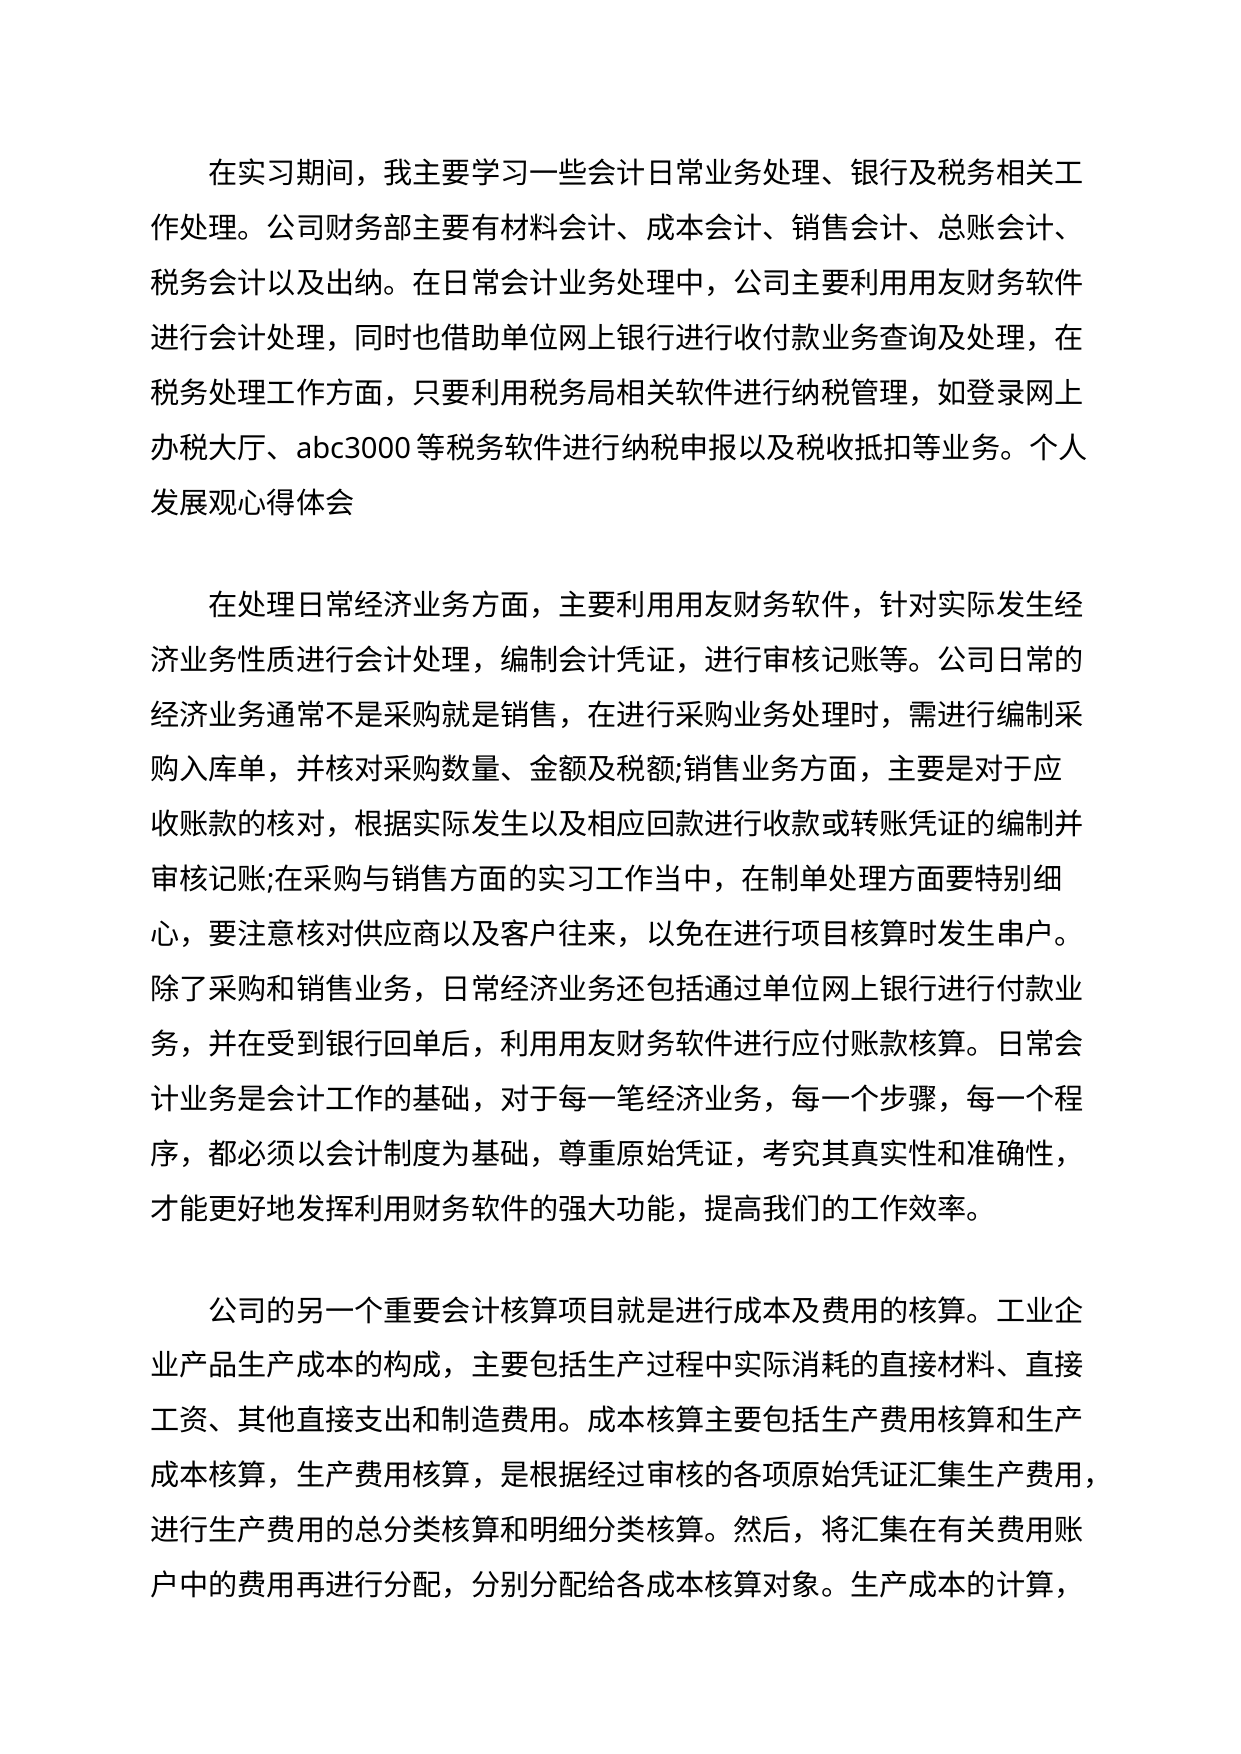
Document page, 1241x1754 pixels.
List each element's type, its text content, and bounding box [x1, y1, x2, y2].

text 在实习期间，我主要学习一些会计日常业务处理、银行及税务相关工作处理。公司财务部主要有材料会计、成本会计、销售会计、总账会计、税务会计以及出纳。在日常会计业务处理中，公司主要利用用友财务软件进行会计处理，同时也借助单位网上银行进行收付款业务查询及处理，在税务处理工作方面，只要利用税务局相关软件进行纳税管理，如登录网上办税大厅、abc3000等税务软件进行纳税申报以及税收抵扣等业务。个人发展观心得体会 [150, 150, 1090, 522]
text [150, 1287, 1090, 1604]
text 在处理日常经济业务方面，主要利用用友财务软件，针对实际发生经济业务性质进行会计处理，编制会计凭证，进行审核记账等。公司日常的经济业务通常不是采购就是销售，在进行采购业务处理时，需进行编制采购入库单，并核对采购数量、金额及税额;销售业务方面，主要是对于应收账款的核对，根据实际发生以及相应回款进行收款或转账凭证的编制并审核记账;在采购与销售方面的实习工作当中，在制单处理方面要特别细心，要注意核对供应商以及客户往来，以免在进行项目核算时发生串户。除了采购和销售业务，日常经济业务还包括通过单位网上银行进行付款业务，并在受到银行回单后，利用用友财务软件进行应付账款核算。日常会计业务是会计工作的基础，对于每一笔经济业务，每一个步骤，每一个程序，都必须以会计制度为基础，尊重原始凭证，考究其真实性和准确性，才能更好地发挥利用财务软件的强大功能，提高我们的工作效率。 [150, 581, 1090, 1228]
